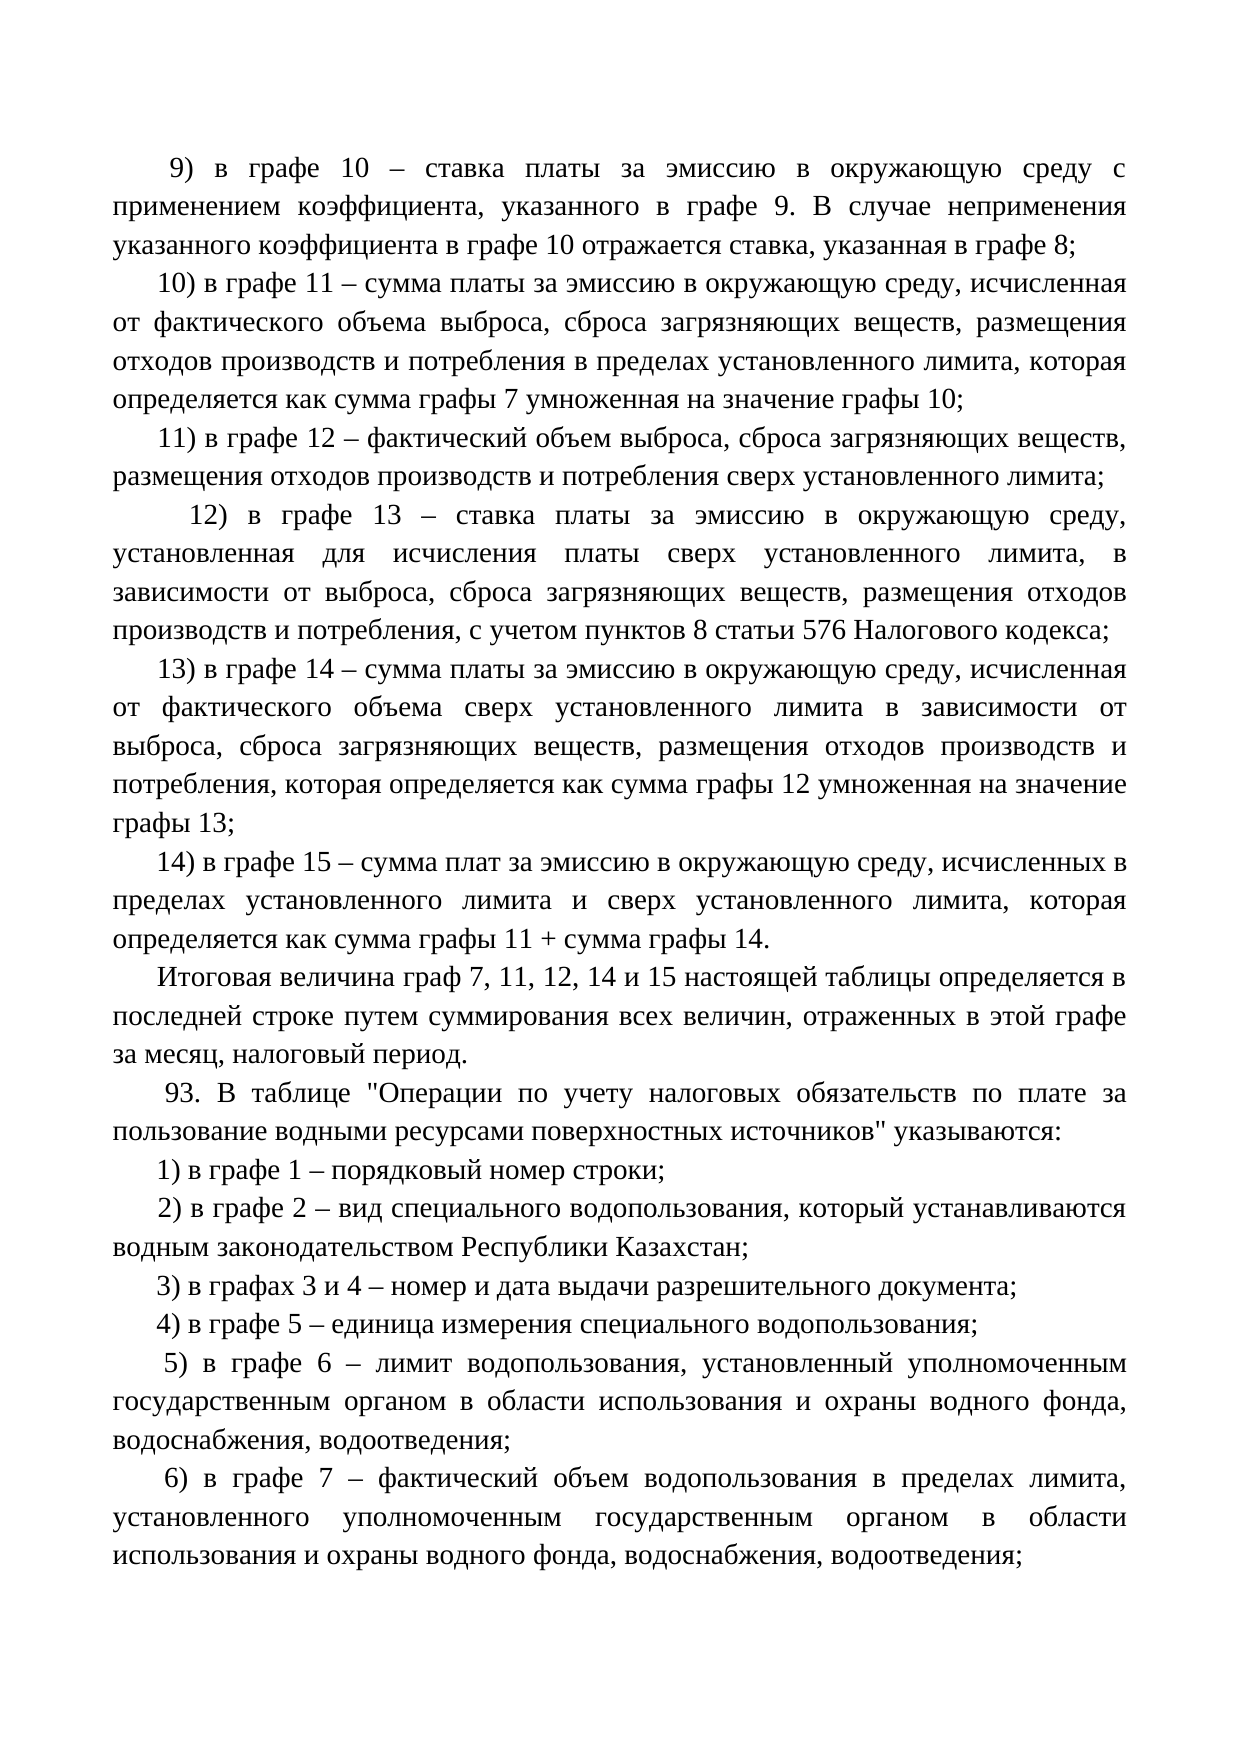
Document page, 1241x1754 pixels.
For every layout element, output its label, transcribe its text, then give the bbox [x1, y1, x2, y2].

text 13) в графе 14 – сумма платы за эмиссию в окружающую среду, исчисленная от фактического объема сверх установленного лимита в зависимости от выброса, сброса загрязняющих веществ, размещения отходов производств и потребления, которая определяется как сумма графы 12 умноженная на значение графы 13; [112, 651, 1128, 839]
text 2) в графе 2 – вид специального водопользования, который устанавливаются водным законодательством Республики Казахстан; [112, 1191, 1128, 1263]
text 14) в графе 15 – сумма плат за эмиссию в окружающую среду, исчисленных в пределах установленного лимита и сверх установленного лимита, которая определяется как сумма графы 11 + сумма графы 14. [112, 844, 1128, 954]
text Итоговая величина граф 7, 11, 12, 14 и 15 настоящей таблицы определяется в последней строке путем суммирования всех величин, отраженных в этой графе за месяц, налоговый период. [112, 959, 1128, 1070]
text 4) в графе 5 – единица измерения специального водопользования; [112, 1306, 1128, 1340]
text 6) в графе 7 – фактический объем водопользования в пределах лимита, установленного уполномоченным государственным органом в области использования и охраны водного фонда, водоснабжения, водоотведения; [112, 1460, 1128, 1571]
text 93. В таблице "Операции по учету налоговых обязательств по плате за пользование водными ресурсами поверхностных источников" указываются: [112, 1075, 1128, 1147]
text 9) в графе 10 – ставка платы за эмиссию в окружающую среду с применением коэффициента, указанного в графе 9. В случае неприменения указанного коэффициента в графе 10 отражается ставка, указанная в графе 8; [112, 150, 1128, 261]
text 12) в графе 13 – ставка платы за эмиссию в окружающую среду, установленная для исчисления платы сверх установленного лимита, в зависимости от выброса, сброса загрязняющих веществ, размещения отходов производств и потребления, с учетом пунктов 8 статьи 576 Налогового кодекса; [112, 497, 1128, 646]
text 11) в графе 12 – фактический объем выброса, сброса загрязняющих веществ, размещения отходов производств и потребления сверх установленного лимита; [112, 420, 1128, 492]
text 3) в графах 3 и 4 – номер и дата выдачи разрешительного документа; [112, 1268, 1128, 1301]
text 1) в графе 1 – порядковый номер строки; [112, 1152, 1128, 1186]
text 10) в графе 11 – сумма платы за эмиссию в окружающую среду, исчисленная от фактического объема выброса, сброса загрязняющих веществ, размещения отходов производств и потребления в пределах установленного лимита, которая определяется как сумма графы 7 умноженная на значение графы 10; [112, 266, 1128, 415]
text 5) в графе 6 – лимит водопользования, установленный уполномоченным государственным органом в области использования и охраны водного фонда, водоснабжения, водоотведения; [112, 1345, 1128, 1455]
